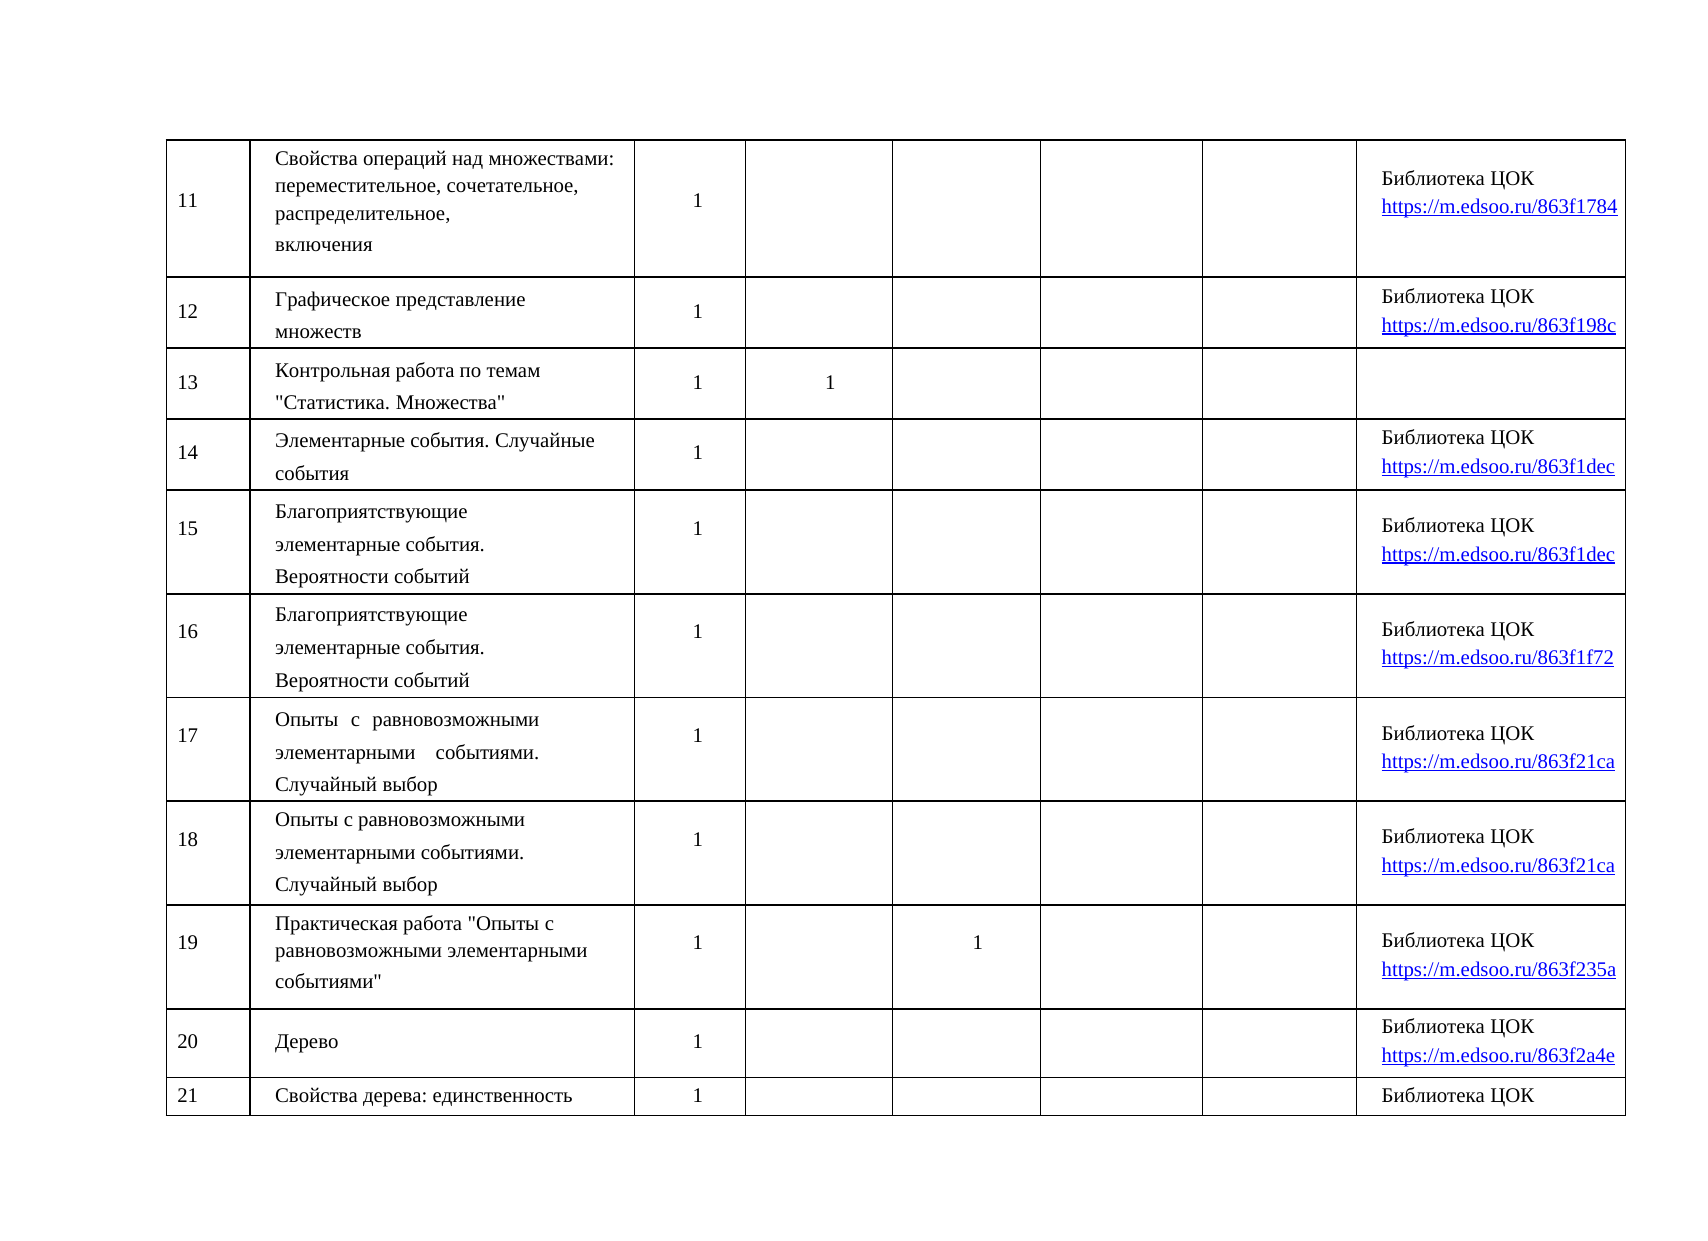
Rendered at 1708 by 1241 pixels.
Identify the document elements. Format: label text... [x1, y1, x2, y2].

table_cell 1 [746, 349, 892, 418]
table_cell 1 [635, 595, 745, 696]
table_cell Благоприятствующие элементарные события. Вероятности событий [251, 595, 634, 696]
table_cell 1 [635, 1078, 745, 1114]
table_cell [746, 420, 892, 489]
table_cell 17 [167, 698, 249, 800]
table_cell 14 [167, 420, 249, 489]
table_cell 1 [635, 349, 745, 418]
table_cell [893, 420, 1040, 489]
table_cell Библиотека ЦОК https://m.edsoo.ru/863f21ca [1357, 698, 1625, 800]
table_cell [1203, 698, 1356, 800]
table_cell 19 [167, 906, 249, 1008]
table_cell [893, 1010, 1040, 1076]
table_cell Контрольная работа по темам "Статистика. Множества" [251, 349, 634, 418]
table_cell [746, 1078, 892, 1114]
table_cell 1 [635, 906, 745, 1008]
table_header [746, 141, 892, 276]
table_cell [1203, 802, 1356, 904]
table_cell [1041, 802, 1202, 904]
table_cell [893, 595, 1040, 696]
table_cell [1203, 1010, 1356, 1076]
table_cell Библиотека ЦОК [1357, 1078, 1625, 1114]
table_cell Практическая работа "Опыты с равновозможными элементарными событиями" [251, 906, 634, 1008]
table_header [893, 141, 1040, 276]
table_cell 21 [167, 1078, 249, 1114]
table_cell Опыты с равновозможными элементарными событиями. Случайный выбор [251, 802, 634, 904]
table_cell [893, 491, 1040, 593]
table_cell Библиотека ЦОК https://m.edsoo.ru/863f198c [1357, 278, 1625, 347]
table_cell [1203, 595, 1356, 696]
table_cell [1041, 420, 1202, 489]
table_cell [893, 278, 1040, 347]
table_cell Опыты с равновозможными элементарными событиями. Случайный выбор [251, 698, 634, 800]
table_cell Свойства дерева: единственность [251, 1078, 634, 1114]
table_header Библиотека ЦОК https://m.edsoo.ru/863f1784 [1357, 141, 1625, 276]
table_cell [1203, 278, 1356, 347]
table_cell [1203, 906, 1356, 1008]
table_header 11 [167, 141, 249, 276]
table_cell 1 [635, 1010, 745, 1076]
table_cell [1203, 491, 1356, 593]
table_cell [893, 802, 1040, 904]
table_cell Благоприятствующие элементарные события. Вероятности событий [251, 491, 634, 593]
table_cell 1 [635, 802, 745, 904]
table_cell [746, 802, 892, 904]
table_cell 20 [167, 1010, 249, 1076]
table_cell 1 [635, 420, 745, 489]
table_cell Библиотека ЦОК https://m.edsoo.ru/863f21ca [1357, 802, 1625, 904]
table_cell [746, 906, 892, 1008]
table_cell 1 [893, 906, 1040, 1008]
table_header Свойства операций над множествами: переместительное, сочетательное, распределительное, включения [251, 141, 634, 276]
table_cell [1357, 349, 1625, 418]
table_cell 18 [167, 802, 249, 904]
table_cell Библиотека ЦОК https://m.edsoo.ru/863f1f72 [1357, 595, 1625, 696]
table_cell [1041, 491, 1202, 593]
table_cell [1041, 906, 1202, 1008]
table_cell [1041, 595, 1202, 696]
table_cell 1 [635, 491, 745, 593]
table_cell Библиотека ЦОК https://m.edsoo.ru/863f235a [1357, 906, 1625, 1008]
table_cell [1203, 420, 1356, 489]
table_cell [1203, 349, 1356, 418]
table_cell Элементарные события. Случайные события [251, 420, 634, 489]
table_cell Библиотека ЦОК https://m.edsoo.ru/863f1dec [1357, 491, 1625, 593]
table_cell [1041, 1010, 1202, 1076]
table_cell 16 [167, 595, 249, 696]
table_header 1 [635, 141, 745, 276]
table_header [1041, 141, 1202, 276]
table_cell [893, 1078, 1040, 1114]
table_cell Графическое представление множеств [251, 278, 634, 347]
table_cell [1041, 349, 1202, 418]
table_header [1203, 141, 1356, 276]
table_cell [746, 698, 892, 800]
table_cell Библиотека ЦОК https://m.edsoo.ru/863f1dec [1357, 420, 1625, 489]
table_cell [893, 349, 1040, 418]
table_cell 1 [635, 698, 745, 800]
table_cell [893, 698, 1040, 800]
table_cell [746, 595, 892, 696]
table_cell 13 [167, 349, 249, 418]
table_cell 12 [167, 278, 249, 347]
table_cell [1041, 1078, 1202, 1114]
table_cell 1 [635, 278, 745, 347]
table_cell [746, 1010, 892, 1076]
table_cell Библиотека ЦОК https://m.edsoo.ru/863f2a4e [1357, 1010, 1625, 1076]
table_cell Дерево [251, 1010, 634, 1076]
table_cell 15 [167, 491, 249, 593]
table_cell [1041, 278, 1202, 347]
table_cell [1203, 1078, 1356, 1114]
table_cell [746, 278, 892, 347]
table_cell [746, 491, 892, 593]
table_cell [1041, 698, 1202, 800]
